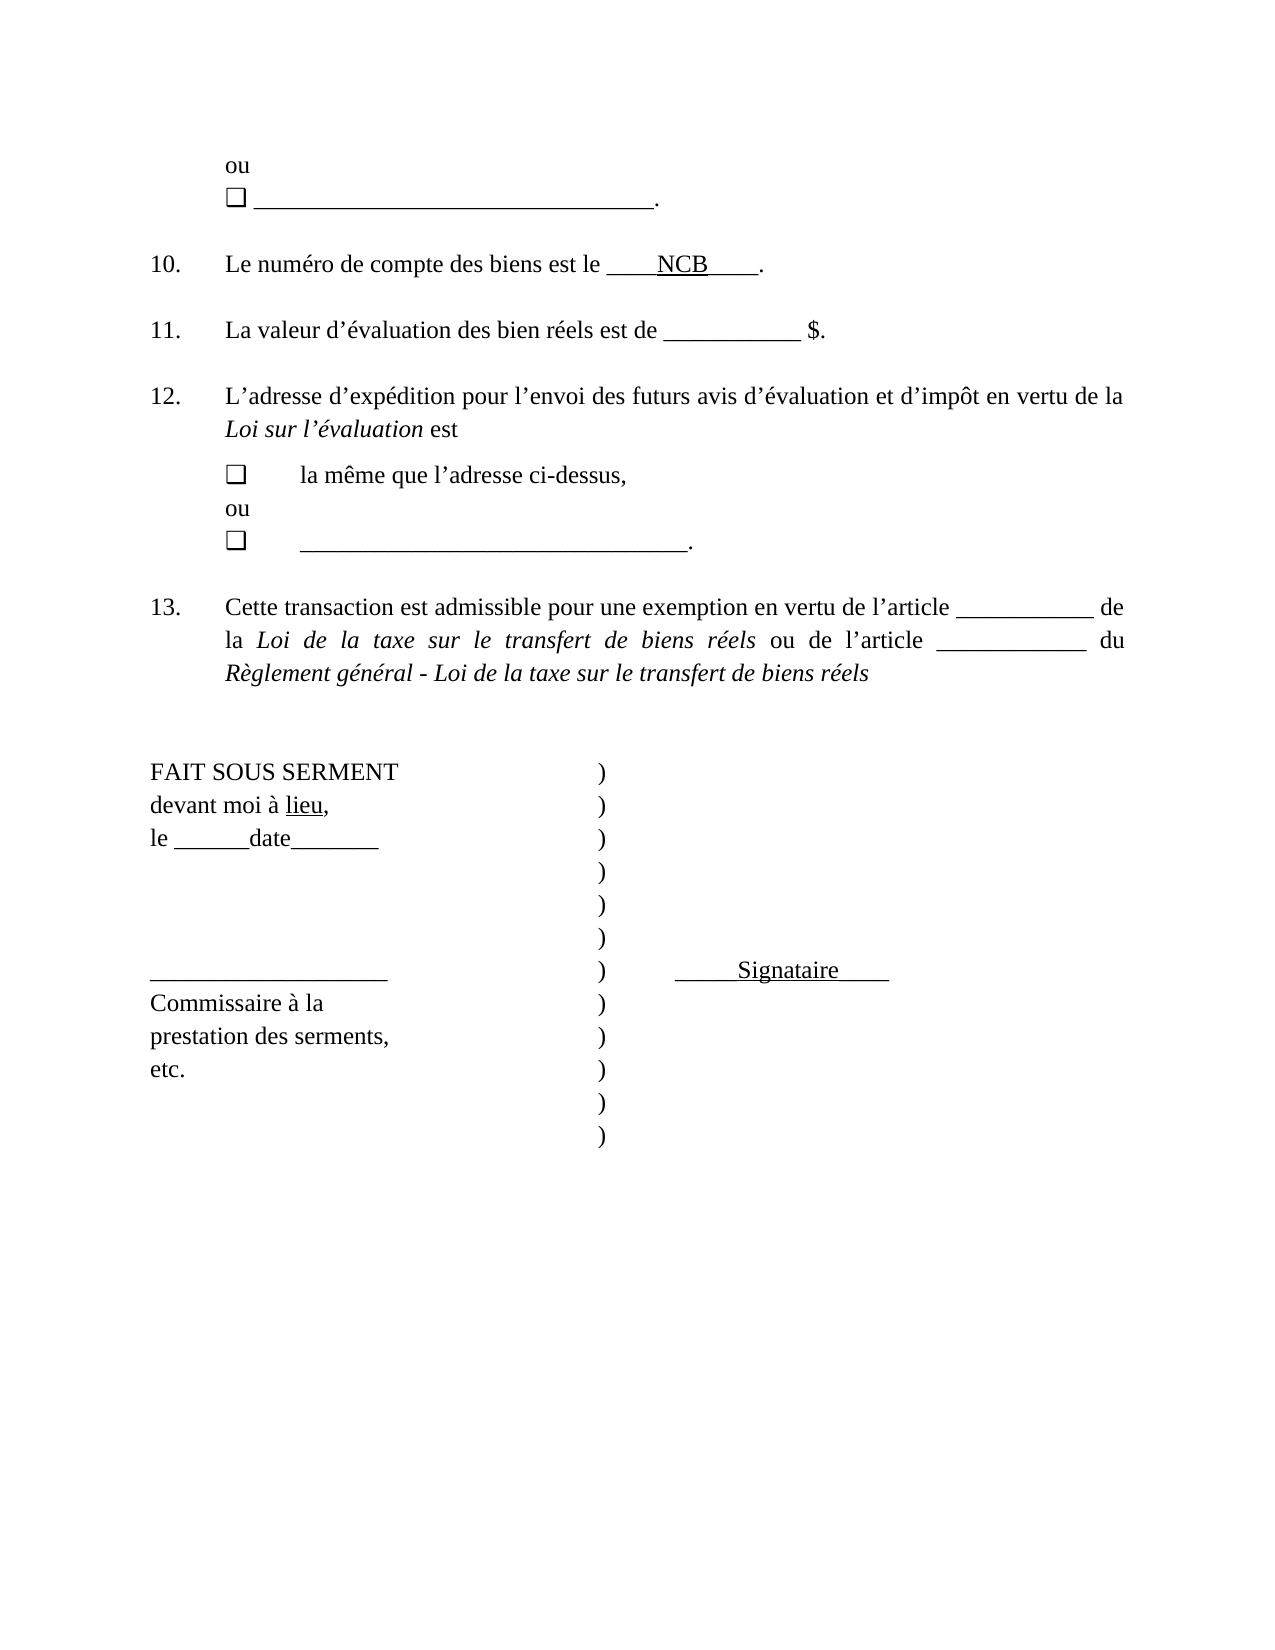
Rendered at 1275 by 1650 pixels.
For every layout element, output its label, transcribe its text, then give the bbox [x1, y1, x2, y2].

text ) [150, 889, 1125, 918]
text ) [150, 1120, 1125, 1149]
text le ______date_______ ) [150, 823, 1125, 852]
text ou [225, 493, 1125, 521]
text 12. L’adresse d’expédition pour l’envoi des futurs avis d’évaluation et d’impôt en vertu de la Loi sur l’évaluation est [150, 381, 1125, 443]
text Commissaire à la ) [150, 988, 1125, 1017]
text devant moi à lieu, ) [150, 790, 1125, 819]
text prestation des serments, ) [150, 1021, 1125, 1050]
text ❑ ________________________________. [225, 183, 1125, 212]
text ❑ _______________________________. [225, 526, 1125, 554]
text ❑ la même que l’adresse ci-dessus, [225, 460, 1125, 488]
text FAIT SOUS SERMENT ) [150, 757, 1125, 786]
text ) [150, 1087, 1125, 1116]
text 10. Le numéro de compte des biens est le ____NCB____. [150, 249, 1125, 278]
text ) [150, 856, 1125, 885]
text 11. La valeur d’évaluation des bien réels est de ___________ $. [150, 315, 1125, 344]
text ___________________ ) _____Signataire____ [150, 955, 1125, 984]
text ) [150, 922, 1125, 951]
text etc. ) [150, 1054, 1125, 1083]
text 13. Cette transaction est admissible pour une exemption en vertu de l’article ___________ de la Loi de la taxe sur le transfert de biens réels ou de l’article ____________ du Règlement général - Loi de la taxe sur le transfert de biens réels [150, 592, 1125, 687]
text ou [225, 150, 1125, 179]
